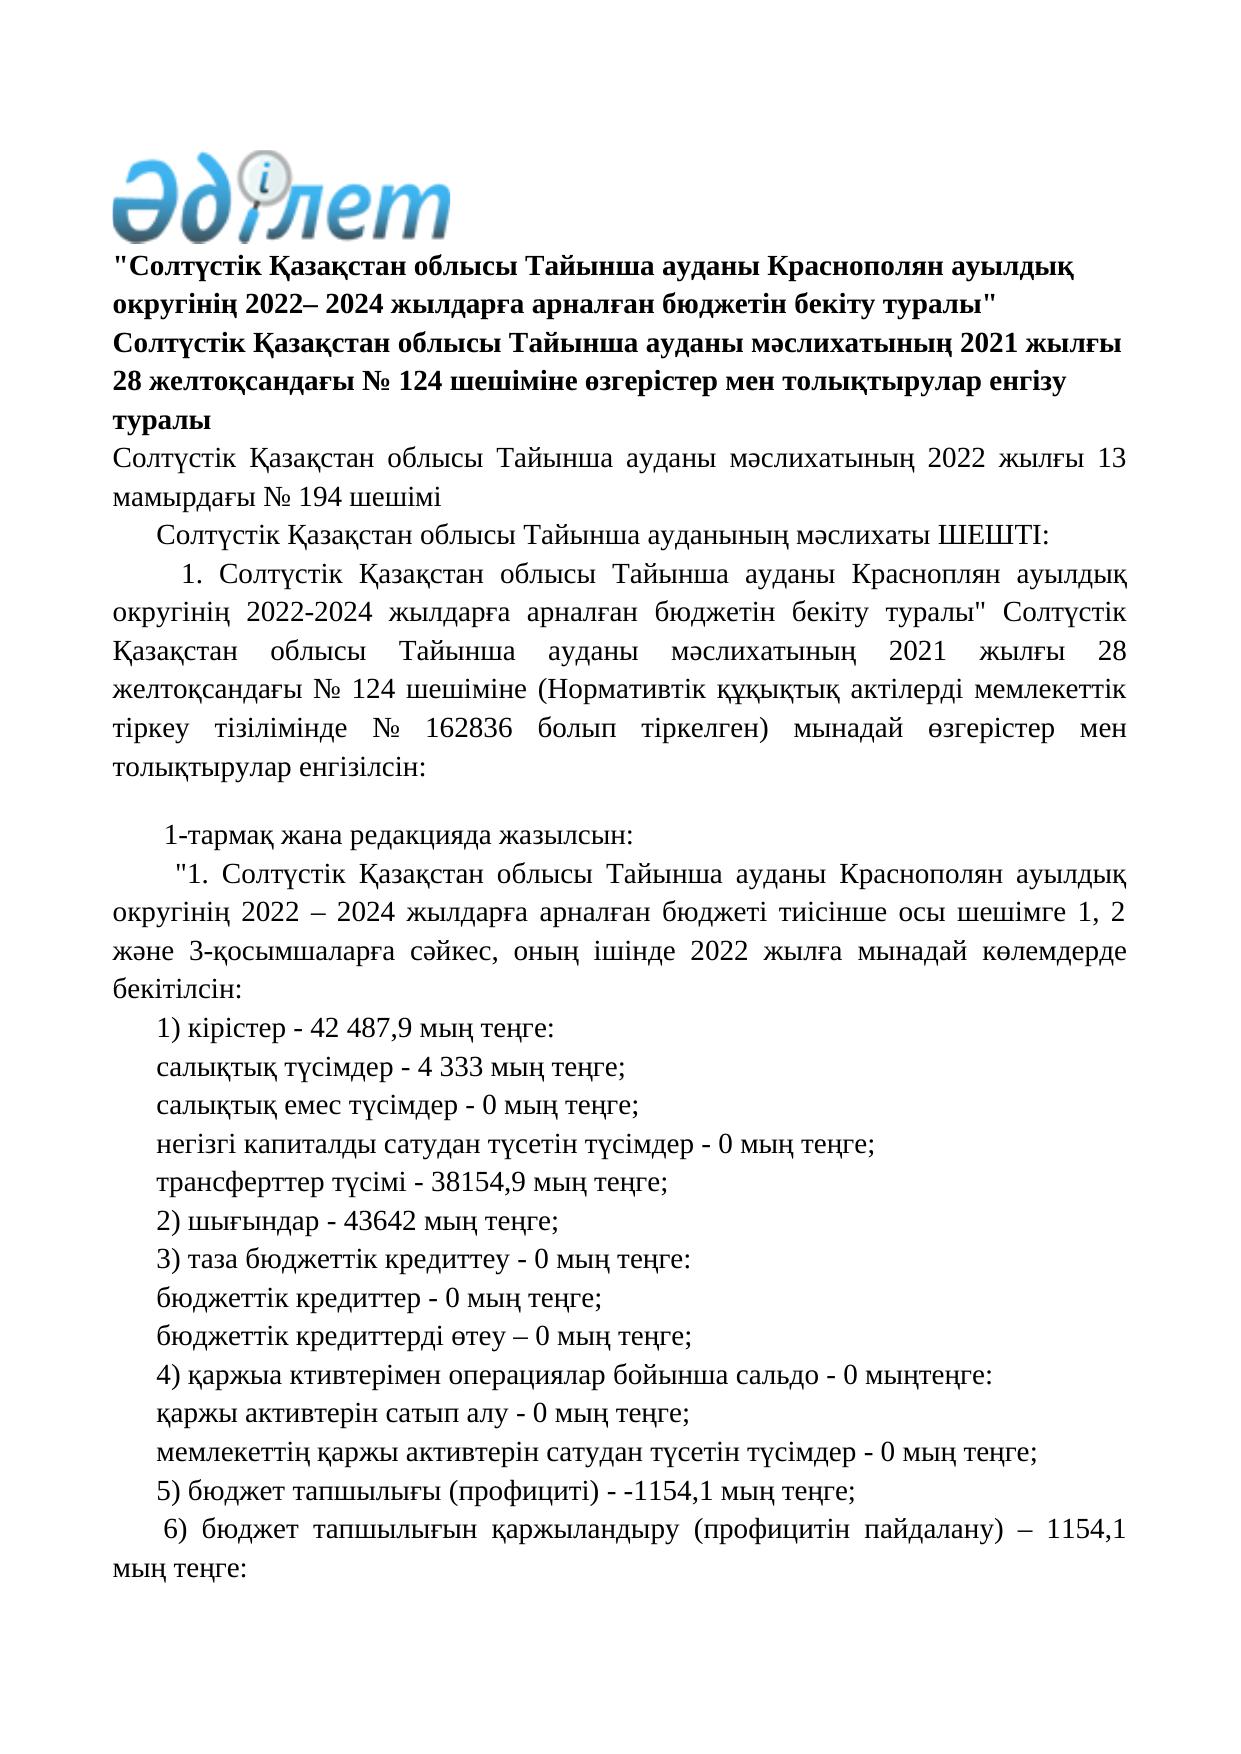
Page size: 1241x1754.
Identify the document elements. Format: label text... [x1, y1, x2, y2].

text 1-тармақ жана редакцияда жазылсын: [112, 817, 1128, 851]
text 3) таза бюджеттік кредиттеу - 0 мың теңге: [112, 1241, 1128, 1275]
text Солтүстік Қазақстан облысы Тайынша ауданының мәслихаты ШЕШТІ: [112, 517, 1128, 551]
picture [112, 150, 451, 244]
text Солтүстік Қазақстан облысы Тайынша ауданы мәслихатының 2022 жылғы 13 мамырдағы № 194 шешімі [112, 440, 1128, 512]
text 4) қаржыа ктивтерімен операциялар бойынша сальдо - 0 мыңтеңге: [112, 1357, 1128, 1391]
text қаржы активтерін сатып алу - 0 мың теңге; [112, 1396, 1128, 1429]
text 5) бюджет тапшылығы (профициті) - -1154,1 мың теңге; [112, 1473, 1128, 1506]
text бюджеттік кредиттер - 0 мың теңге; [112, 1280, 1128, 1313]
text "1. Солтүстік Қазақстан облысы Тайынша ауданы Краснополян ауылдық округінің 2022 – 2024 жылдарға арналған бюджеті тиісінше осы шешімге 1, 2 және 3-қосымшаларға сәйкес, оның ішінде 2022 жылға мынадай көлемдерде бекітілсін: [112, 856, 1128, 1005]
text салықтық түсімдер - 4 333 мың теңге; [112, 1049, 1128, 1082]
text 2) шығындар - 43642 мың теңге; [112, 1203, 1128, 1236]
text трансферттер түсімі - 38154,9 мың теңге; [112, 1164, 1128, 1198]
text 1. Солтүстік Қазақстан облысы Тайынша ауданы Красноплян ауылдық округінің 2022-2024 жылдарға арналған бюджетін бекіту туралы" Солтүстік Қазақстан облысы Тайынша ауданы мәслихатының 2021 жылғы 28 желтоқсандағы № 124 шешіміне (Нормативтік құқықтық актілерді мемлекеттік тіркеу тізілімінде № 162836 болып тіркелген) мынадай өзгерістер мен толықтырулар енгізілсін: [112, 556, 1128, 782]
text 6) бюджет тапшылығын қаржыландыру (профицитін пайдалану) – 1154,1 мың теңге: [112, 1511, 1128, 1583]
text салықтық емес түсімдер - 0 мың теңге; [112, 1087, 1128, 1121]
text мемлекеттің қаржы активтерін сатудан түсетін түсімдер - 0 мың теңге; [112, 1434, 1128, 1468]
text 1) кірістер - 42 487,9 мың теңге: [112, 1010, 1128, 1044]
text "Солтүстік Қазақстан облысы Тайынша ауданы Краснополян ауылдық округінің 2022– 2024 жылдарға арналған бюджетін бекіту туралы" Солтүстік Қазақстан облысы Тайынша ауданы мәслихатының 2021 жылғы 28 желтоқсандағы № 124 шешіміне өзгерістер мен толықтырулар енгізу туралы [112, 248, 1128, 435]
text бюджеттік кредиттерді өтеу – 0 мың теңге; [112, 1318, 1128, 1352]
text негізгі капиталды сатудан түсетін түсімдер - 0 мың теңге; [112, 1126, 1128, 1159]
